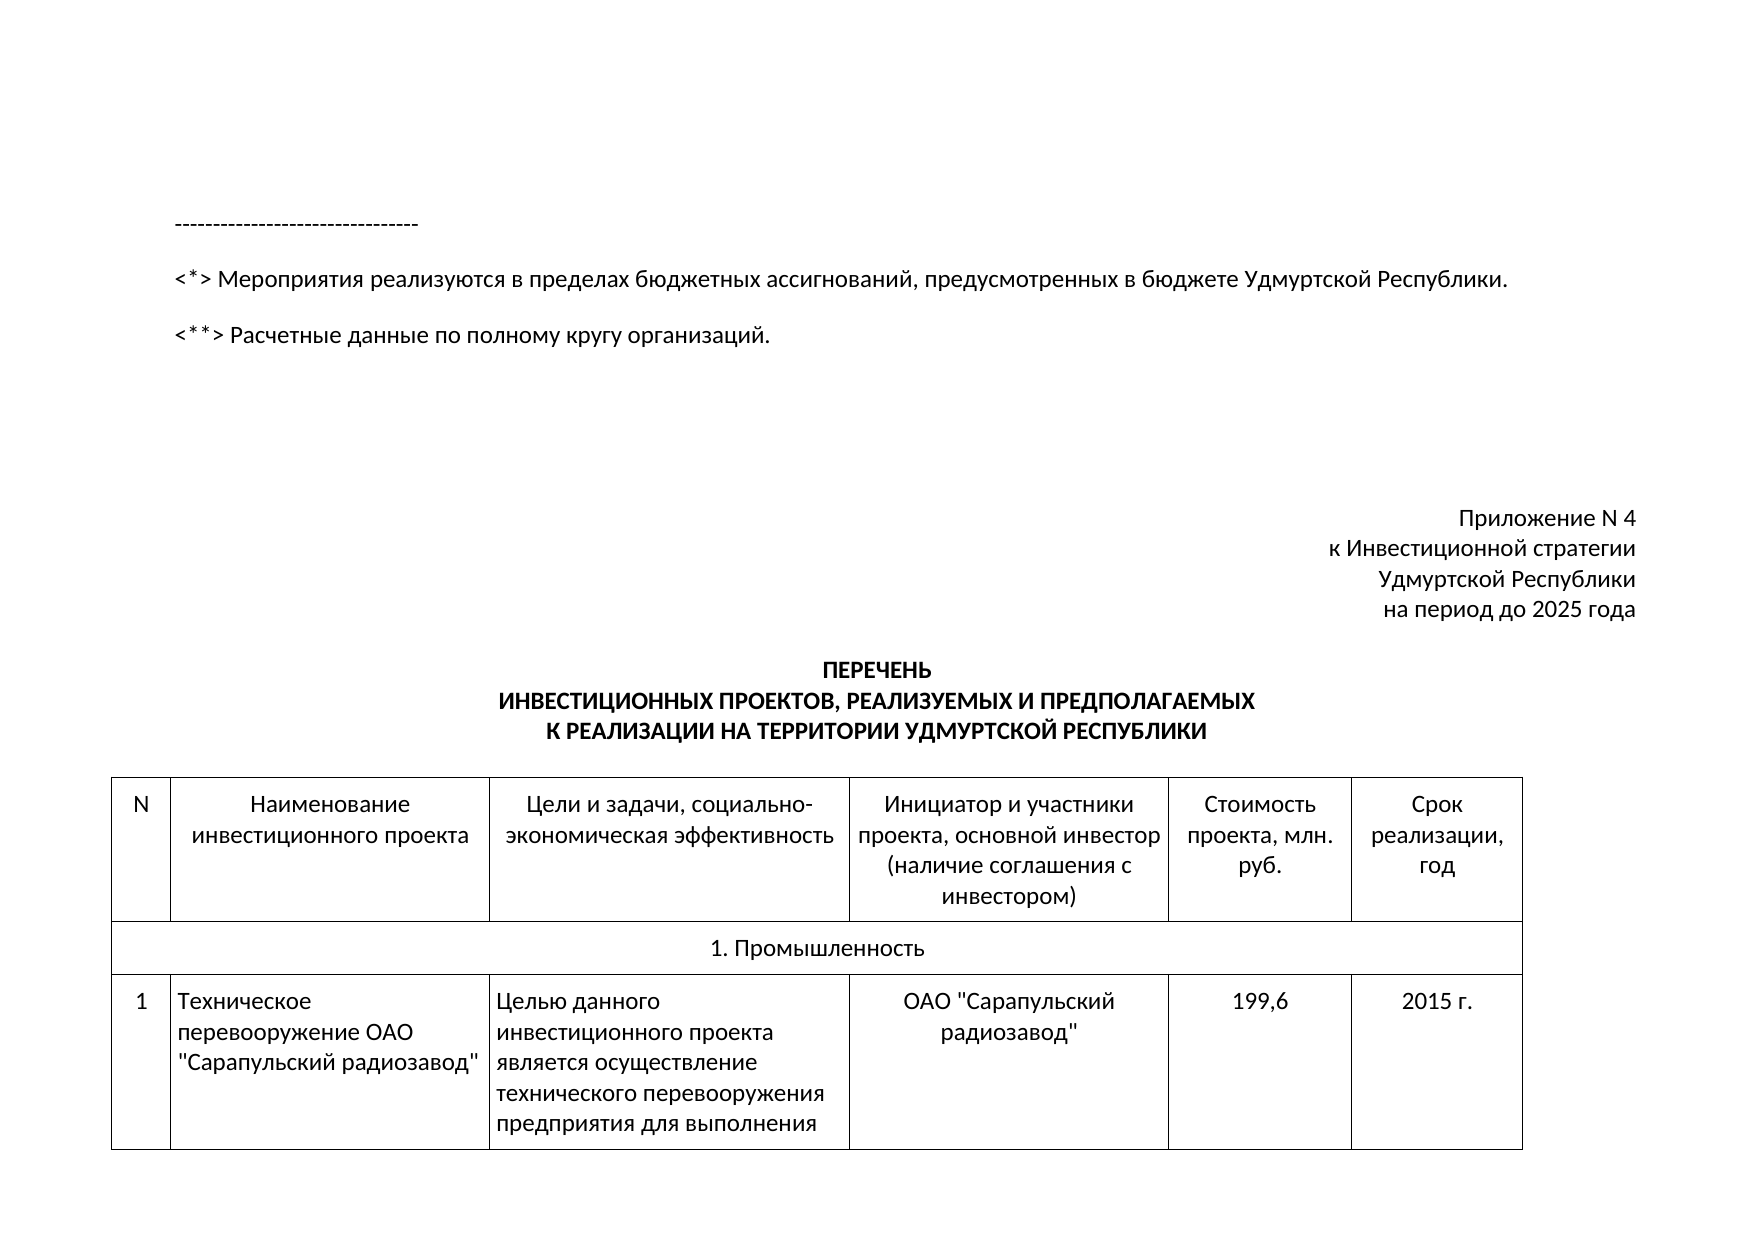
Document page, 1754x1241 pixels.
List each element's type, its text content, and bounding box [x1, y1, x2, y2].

text Приложение N 4 [118, 502, 1636, 532]
table_cell 199,6 [1169, 975, 1351, 1149]
text <**> Расчетные данные по полному кругу организаций. [118, 319, 1636, 349]
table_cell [490, 975, 849, 1149]
title К РЕАЛИЗАЦИИ НА ТЕРРИТОРИИ УДМУРТСКОЙ РЕСПУБЛИКИ [118, 716, 1636, 746]
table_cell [850, 975, 1168, 1149]
text на период до 2025 года [118, 593, 1636, 624]
table_cell 1. Промышленность [112, 922, 1522, 974]
table_header Наименование инвестиционного проекта [171, 778, 489, 921]
table_header N [112, 778, 170, 921]
table_header Инициатор и участники проекта, основной инвестор (наличие соглашения с инвестором) [850, 778, 1168, 921]
text к Инвестиционной стратегии [118, 532, 1636, 563]
table_header Стоимость проекта, млн. руб. [1169, 778, 1351, 921]
table_header Цели и задачи, социально-экономическая эффективность [490, 778, 849, 921]
table_cell 2015 г. [1352, 975, 1522, 1149]
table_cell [171, 975, 489, 1149]
text <*> Мероприятия реализуются в пределах бюджетных ассигнований, предусмотренных в бюджете Удмуртской Республики. [118, 263, 1636, 294]
text -------------------------------- [118, 208, 1636, 238]
title ПЕРЕЧЕНЬ [118, 654, 1636, 685]
table_cell 1 [112, 975, 170, 1149]
text Удмуртской Республики [118, 563, 1636, 593]
table_header Срок реализации, год [1352, 778, 1522, 921]
title ИНВЕСТИЦИОННЫХ ПРОЕКТОВ, РЕАЛИЗУЕМЫХ И ПРЕДПОЛАГАЕМЫХ [118, 685, 1636, 716]
